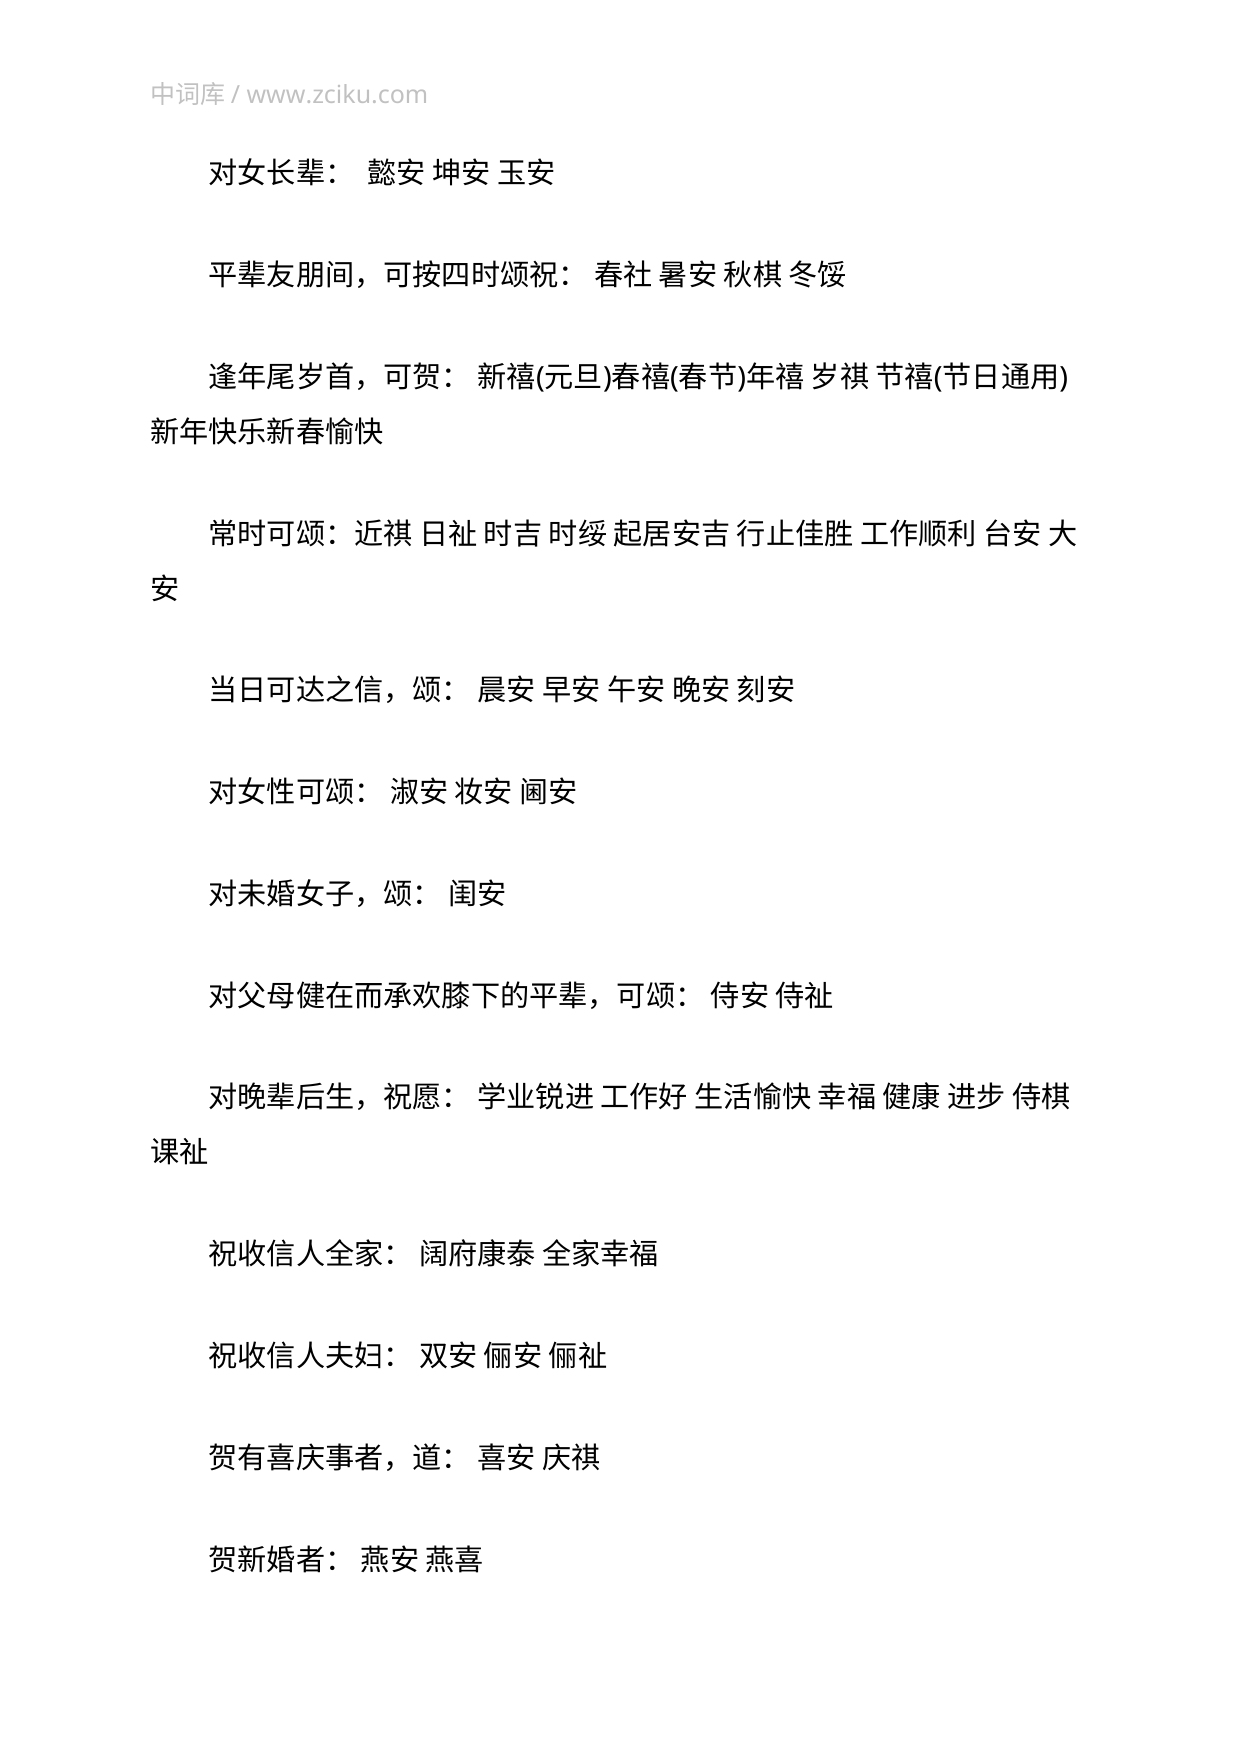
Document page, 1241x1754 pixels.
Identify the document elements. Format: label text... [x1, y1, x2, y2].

text 贺新婚者： 燕安 燕喜 [150, 1536, 1090, 1578]
text 祝收信人全家： 阔府康泰 全家幸福 [150, 1231, 1090, 1273]
text 常时可颂：近祺 日祉 时吉 时绥 起居安吉 行止佳胜 工作顺利 台安 大安 [150, 510, 1090, 607]
text 祝收信人夫妇： 双安 俪安 俪祉 [150, 1332, 1090, 1375]
text 对女性可颂： 淑安 妆安 阃安 [150, 769, 1090, 811]
text 对未婚女子，颂： 闺安 [150, 871, 1090, 913]
text 对父母健在而承欢膝下的平辈，可颂： 侍安 侍祉 [150, 972, 1090, 1014]
text 平辈友朋间，可按四时颂祝： 春社 暑安 秋棋 冬馁 [150, 252, 1090, 294]
text 对女长辈： 懿安 坤安 玉安 [150, 150, 1090, 192]
text 对晚辈后生，祝愿： 学业锐进 工作好 生活愉快 幸福 健康 进步 侍棋 课祉 [150, 1074, 1090, 1171]
text 当日可达之信，颂： 晨安 早安 午安 晚安 刻安 [150, 667, 1090, 709]
text 贺有喜庆事者，道： 喜安 庆祺 [150, 1434, 1090, 1477]
text 逢年尾岁首，可贺： 新禧(元旦)春禧(春节)年禧 岁祺 节禧(节日通用)新年快乐新春愉快 [150, 353, 1090, 451]
